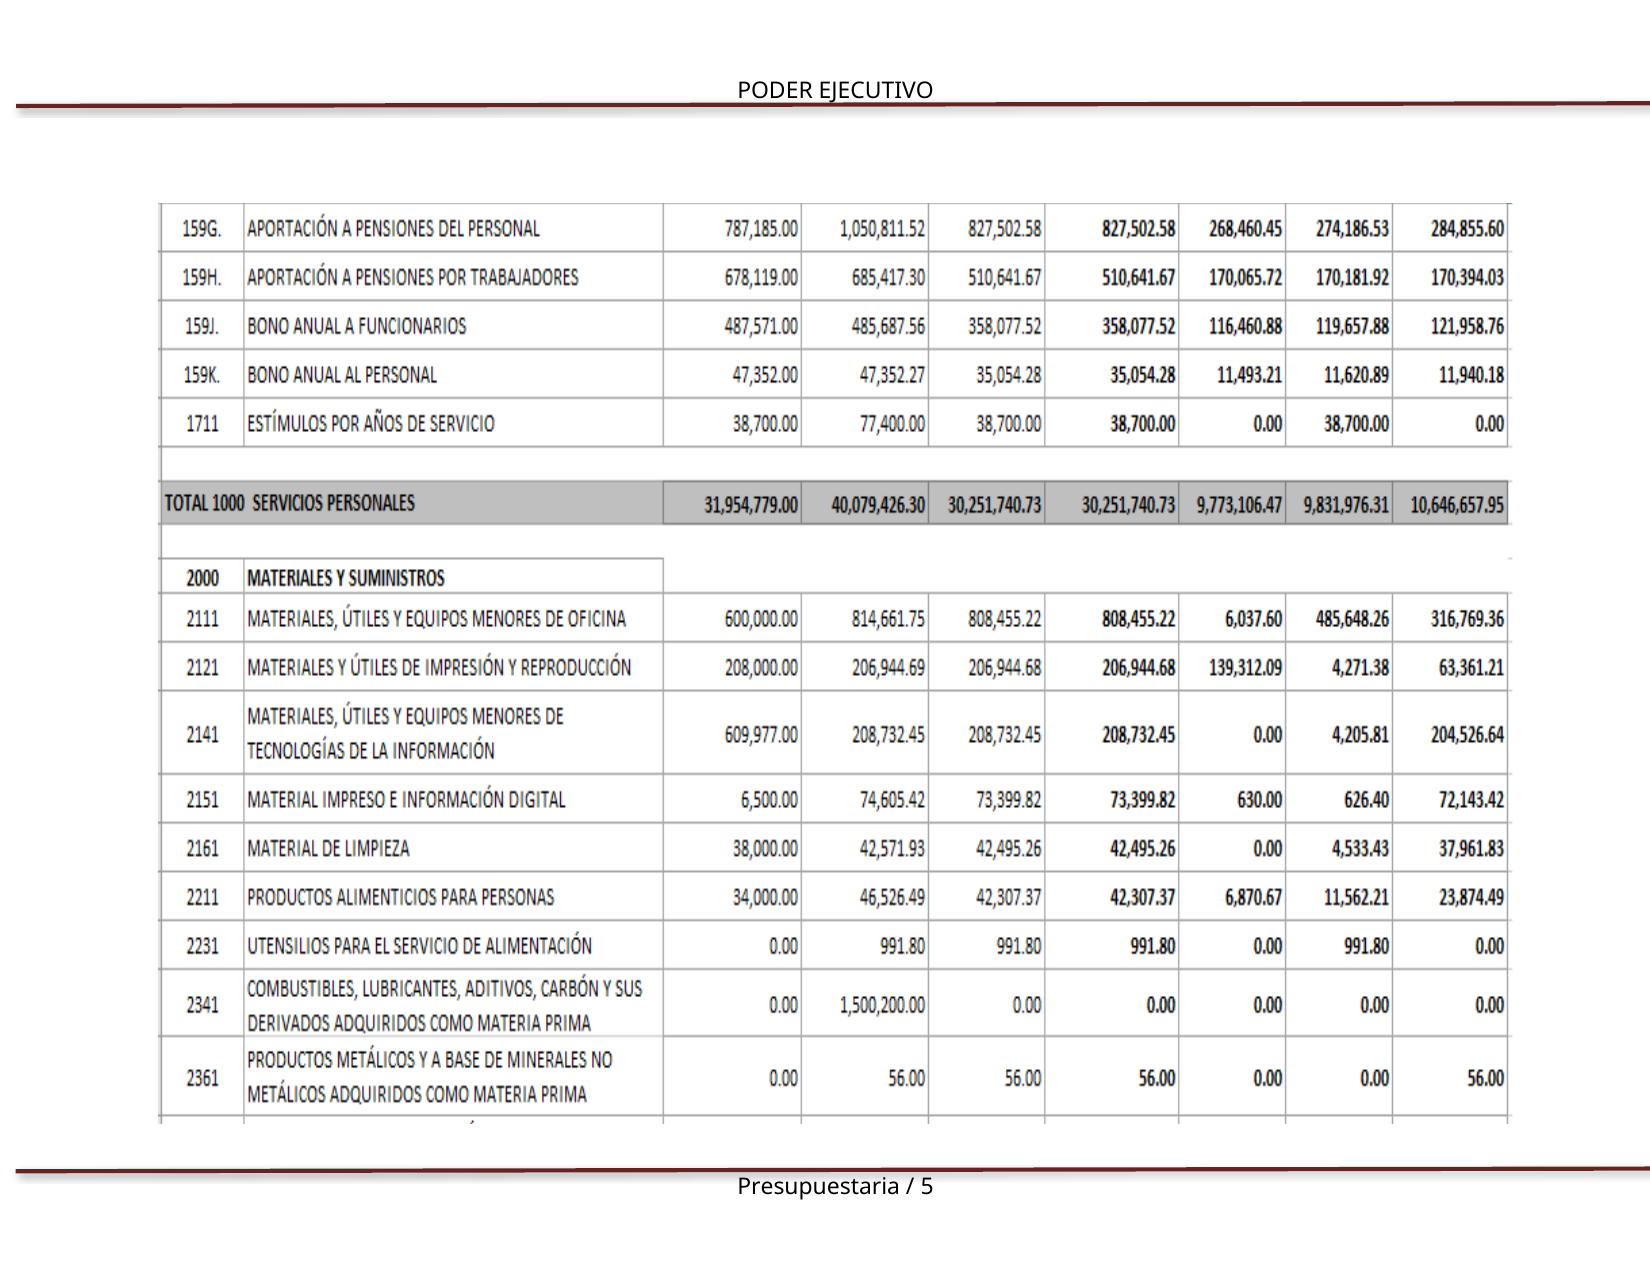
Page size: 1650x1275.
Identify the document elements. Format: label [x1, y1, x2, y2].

picture [157, 203, 1513, 1124]
